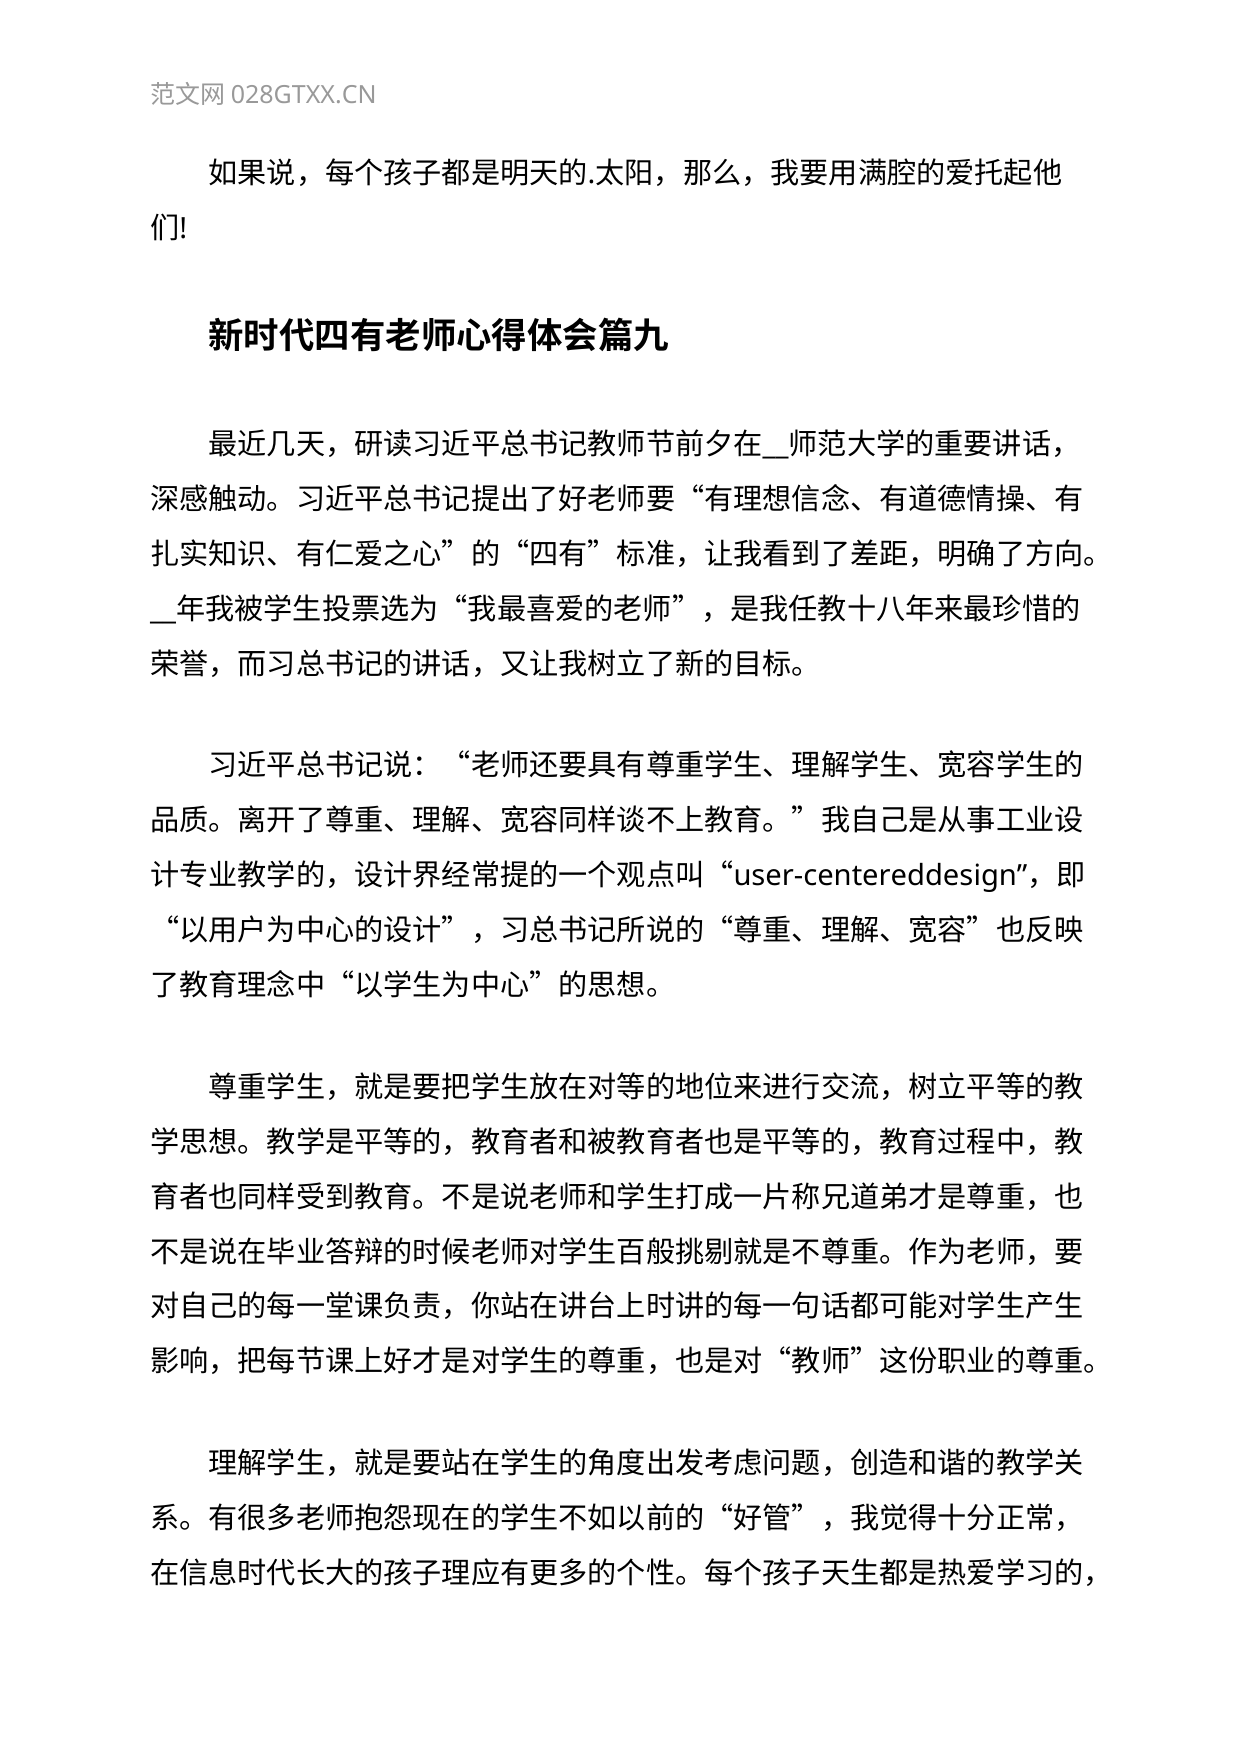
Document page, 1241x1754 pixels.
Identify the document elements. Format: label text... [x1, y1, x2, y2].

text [150, 1440, 1090, 1592]
text 如果说，每个孩子都是明天的.太阳，那么，我要用满腔的爱托起他们! [150, 150, 1090, 247]
text 尊重学生，就是要把学生放在对等的地位来进行交流，树立平等的教学思想。教学是平等的，教育者和被教育者也是平等的，教育过程中，教育者也同样受到教育。不是说老师和学生打成一片称兄道弟才是尊重，也不是说在毕业答辩的时候老师对学生百般挑剔就是不尊重。作为老师，要对自己的每一堂课负责，你站在讲台上时讲的每一句话都可能对学生产生影响，把每节课上好才是对学生的尊重，也是对“教师”这份职业的尊重。 [150, 1063, 1090, 1380]
text 最近几天，研读习近平总书记教师节前夕在__师范大学的重要讲话，深感触动。习近平总书记提出了好老师要“有理想信念、有道德情操、有扎实知识、有仁爱之心”的“四有”标准，让我看到了差距，明确了方向。__年我被学生投票选为“我最喜爱的老师”，是我任教十八年来最珍惜的荣誉，而习总书记的讲话，又让我树立了新的目标。 [150, 420, 1090, 682]
text 新时代四有老师心得体会篇九 [150, 307, 1090, 358]
text 习近平总书记说：“老师还要具有尊重学生、理解学生、宽容学生的品质。离开了尊重、理解、宽容同样谈不上教育。”我自己是从事工业设计专业教学的，设计界经常提的一个观点叫“user-centereddesign”，即“以用户为中心的设计”，习总书记所说的“尊重、理解、宽容”也反映了教育理念中“以学生为中心”的思想。 [150, 742, 1090, 1004]
